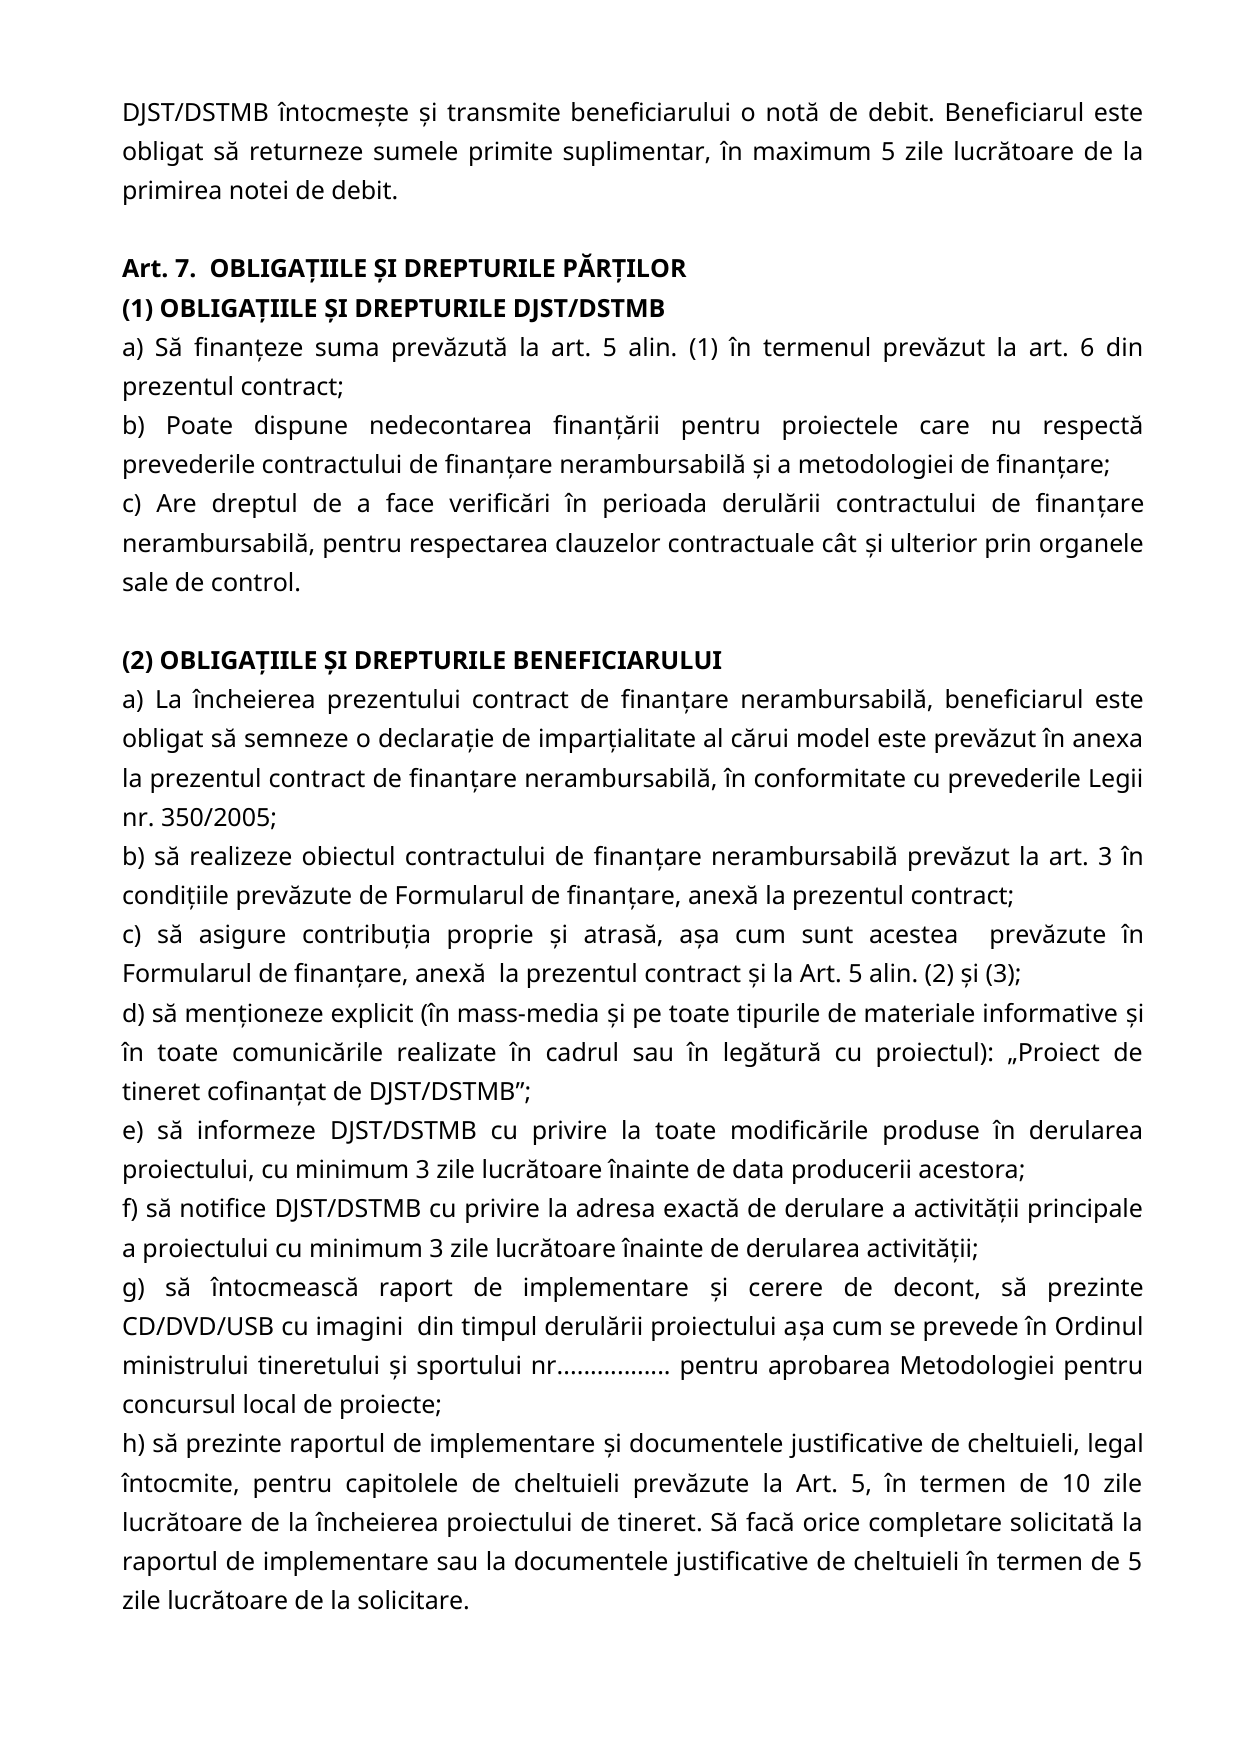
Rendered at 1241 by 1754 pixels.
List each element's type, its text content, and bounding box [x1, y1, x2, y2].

text e) să informeze DJST/DSTMB cu privire la toate modificările produse în derularea proiectului, cu minimum 3 zile lucrătoare înainte de data producerii acestora; [122, 1113, 1144, 1186]
text b) Poate dispune nedecontarea finanțării pentru proiectele care nu respectă prevederile contractului de finanțare nerambursabilă și a metodologiei de finanțare; [122, 408, 1144, 481]
text a) La încheierea prezentului contract de finanțare nerambursabilă, beneficiarul este obligat să semneze o declarație de imparțialitate al cărui model este prevăzut în anexa la prezentul contract de finanțare nerambursabilă, în conformitate cu prevederile Legii nr. 350/2005; [122, 682, 1144, 833]
text d) să menționeze explicit (în mass-media și pe toate tipurile de materiale informative și în toate comunicările realizate în cadrul sau în legătură cu proiectul): „Proiect de tineret cofinanțat de DJST/DSTMB”; [122, 995, 1144, 1108]
text b) să realizeze obiectul contractului de finanțare nerambursabilă prevăzut la art. 3 în condițiile prevăzute de Formularul de finanțare, anexă la prezentul contract; [122, 839, 1144, 912]
text (2) OBLIGAȚIILE ȘI DREPTURILE BENEFICIARULUI [122, 643, 1144, 677]
text (1) OBLIGAȚIILE ȘI DREPTURILE DJST/DSTMB [122, 290, 1144, 324]
text h) să prezinte raportul de implementare și documentele justificative de cheltuieli, legal întocmite, pentru capitolele de cheltuieli prevăzute la Art. 5, în termen de 10 zile lucrătoare de la încheierea proiectului de tineret. Să facă orice completare solicitată la raportul de implementare sau la documentele justificative de cheltuieli în termen de 5 zile lucrătoare de la solicitare. [122, 1426, 1144, 1617]
text g) să întocmească raport de implementare și cerere de decont, să prezinte CD/DVD/USB cu imagini din timpul derulării proiectului așa cum se prevede în Ordinul ministrului tineretului și sportului nr................. pentru aprobarea Metodologiei pentru concursul local de proiecte; [122, 1269, 1144, 1421]
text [122, 94, 1144, 207]
text f) să notifice DJST/DSTMB cu privire la adresa exactă de derulare a activității principale a proiectului cu minimum 3 zile lucrătoare înainte de derularea activității; [122, 1191, 1144, 1264]
text c) Are dreptul de a face verificări în perioada derulării contractului de finanțare nerambursabilă, pentru respectarea clauzelor contractuale cât și ulterior prin organele sale de control. [122, 486, 1144, 598]
text Art. 7. OBLIGAȚIILE ȘI DREPTURILE PĂRȚILOR [122, 251, 1144, 285]
text c) să asigure contribuția proprie și atrasă, așa cum sunt acestea prevăzute în Formularul de finanțare, anexă la prezentul contract și la Art. 5 alin. (2) și (3); [122, 917, 1144, 990]
text a) Să finanțeze suma prevăzută la art. 5 alin. (1) în termenul prevăzut la art. 6 din prezentul contract; [122, 329, 1144, 403]
